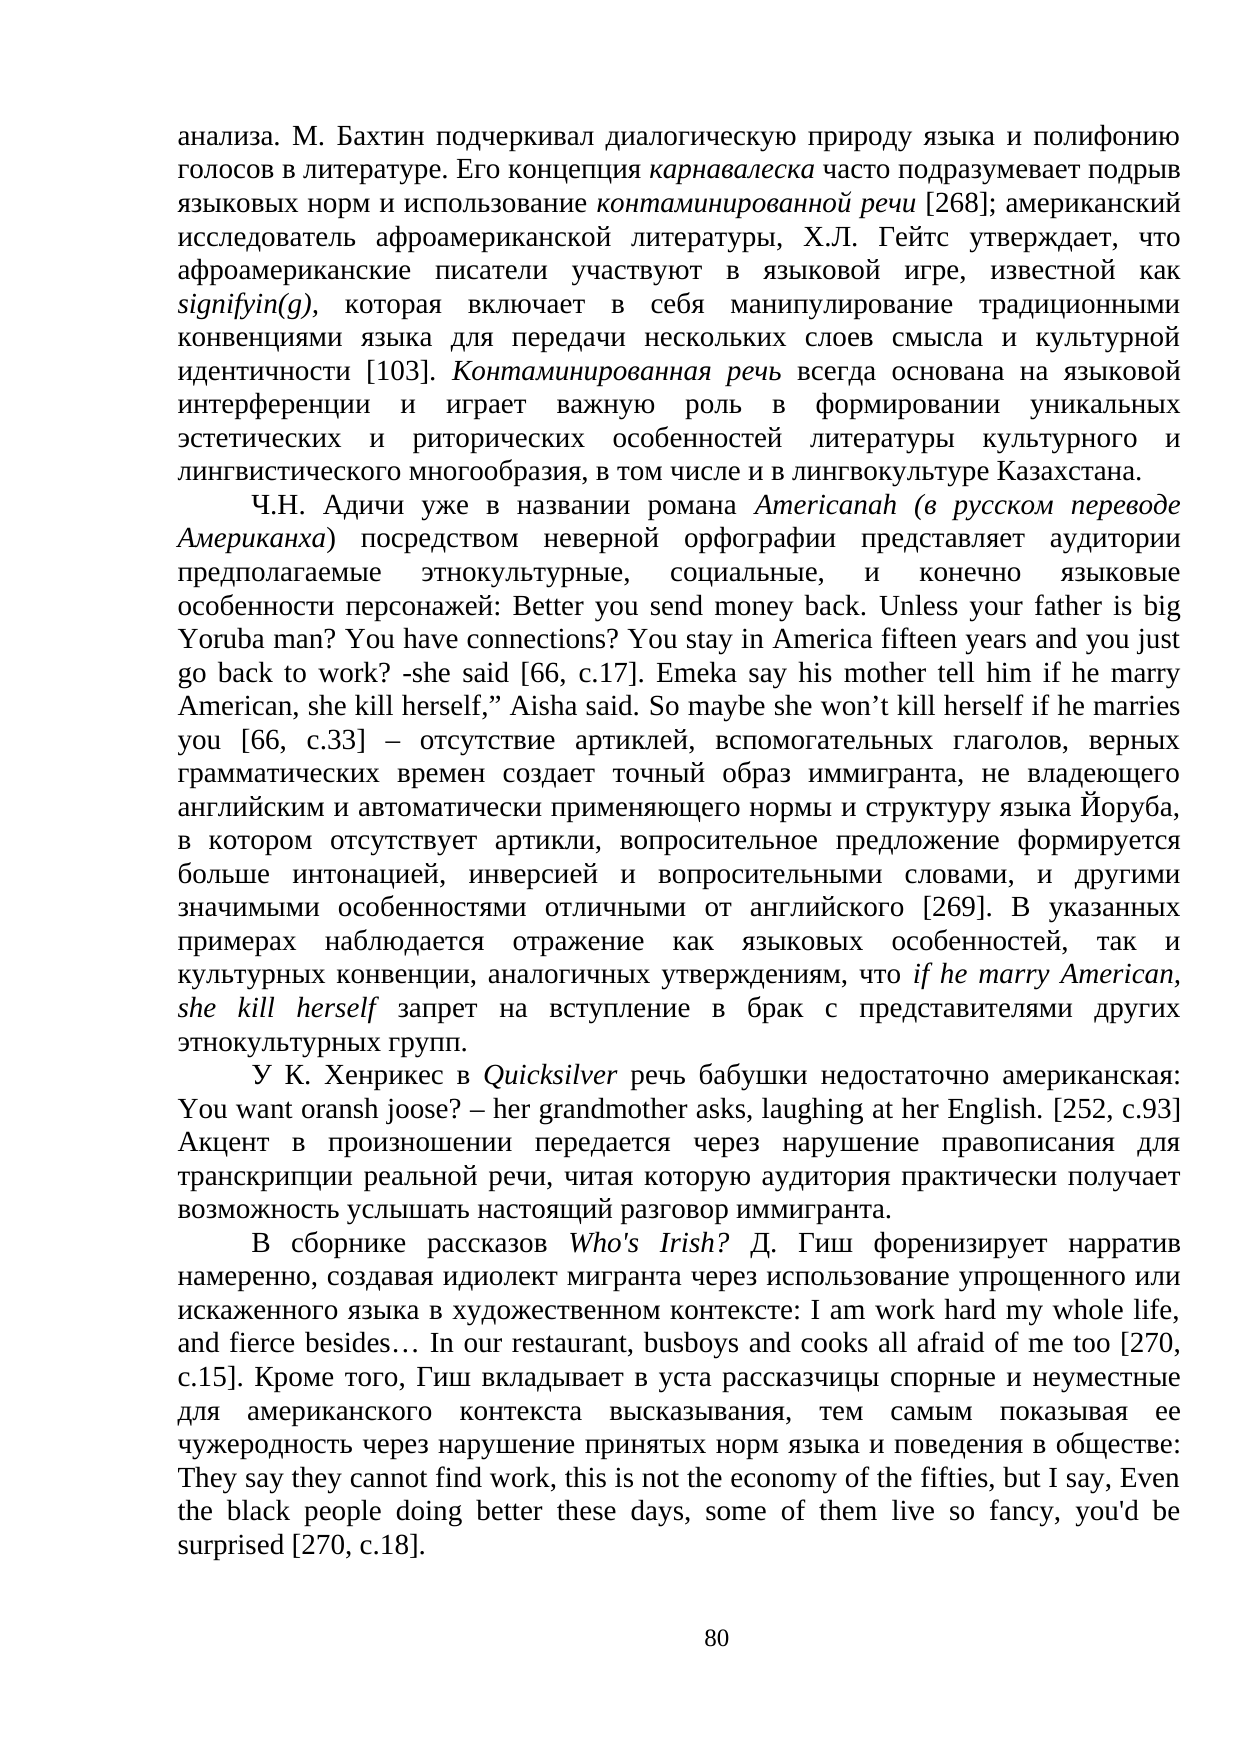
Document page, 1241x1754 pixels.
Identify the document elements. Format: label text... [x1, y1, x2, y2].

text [177, 118, 1181, 487]
text В сборнике рассказов Who's Irish? Д. Гиш форенизирует нарратив намеренно, создавая идиолект мигранта через использование упрощенного или искаженного языка в художественном контексте: I am work hard my whole life, and fierce besides… In our restaurant, busboys and cooks all afraid of me too [270, c.15]. Кроме того, Гиш вкладывает в уста рассказчицы спорные и неуместные для американского контекста высказывания, тем самым показывая ее чужеродность через нарушение принятых норм языка и поведения в обществе: They say they cannot find work, this is not the economy of the fifties, but I say, Even the black people doing better these days, some of them live so fancy, you'd be surprised [270, c.18]. [177, 1225, 1181, 1560]
text Ч.Н. Адичи уже в названии романа Americanah (в русском переводе Американха) посредством неверной орфографии представляет аудитории предполагаемые этнокультурные, социальные, и конечно языковые особенности персонажей: Better you send money back. Unless your father is big Yoruba man? You have connections? You stay in America fifteen years and you just go back to work? -she said [66, с.17]. Emeka say his mother tell him if he marry American, she kill herself,” Aisha said. So maybe she won’t kill herself if he marries you [66, с.33] – отсутствие артиклей, вспомогательных глаголов, верных грамматических времен создает точный образ иммигранта, не владеющего английским и автоматически применяющего нормы и структуру языка Йоруба, в котором отсутствует артикли, вопросительное предложение формируется больше интонацией, инверсией и вопросительными словами, и другими значимыми особенностями отличными от английского [269]. В указанных примерах наблюдается отражение как языковых особенностей, так и культурных конвенции, аналогичных утверждениям, что if he marry American, she kill herself запрет на вступление в брак с представителями других этнокультурных групп. [177, 487, 1181, 1057]
text У К. Хенрикес в Quicksilver речь бабушки недостаточно американская: You want oransh joose? – her grandmother asks, laughing at her English. [252, c.93] Акцент в произношении передается через нарушение правописания для транскрипции реальной речи, читая которую аудитория практически получает возможность услышать настоящий разговор иммигранта. [177, 1057, 1181, 1225]
